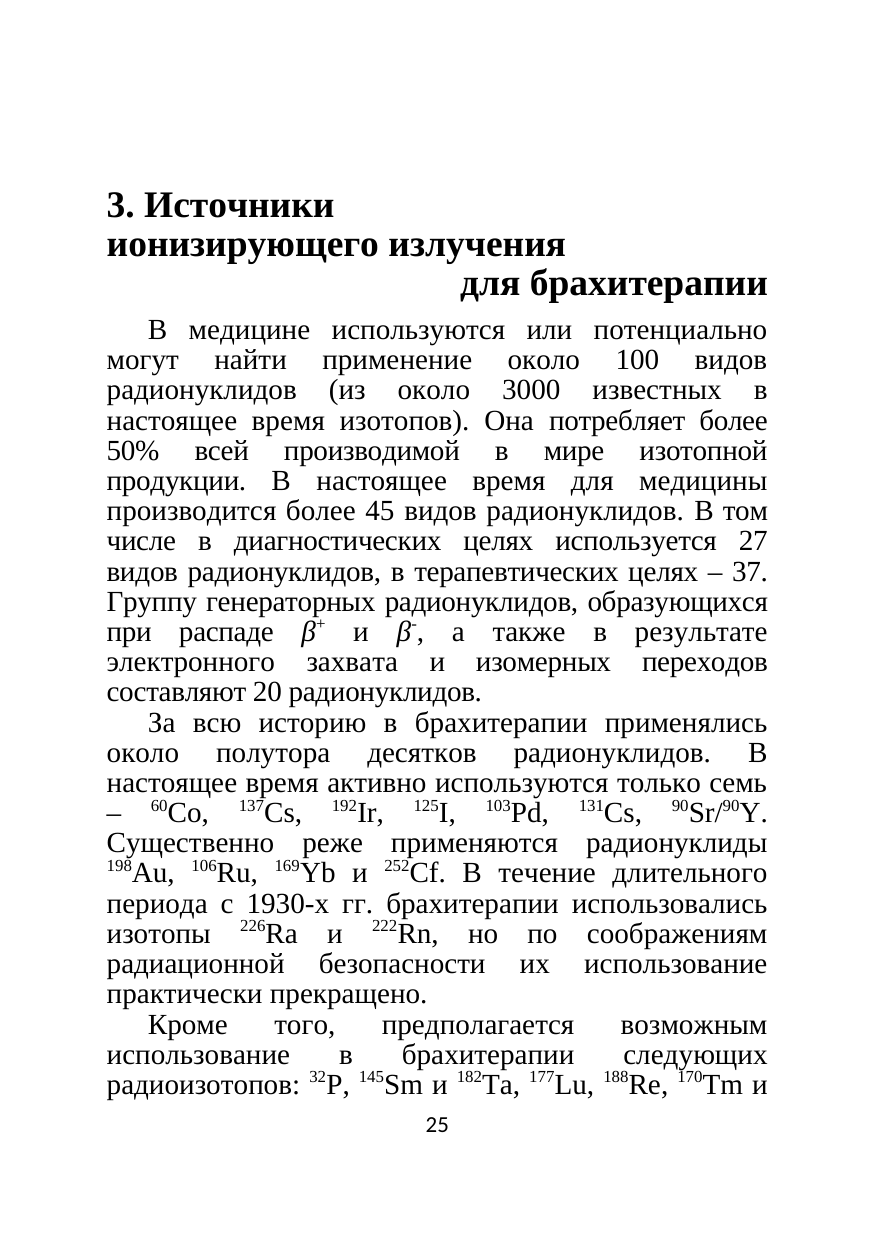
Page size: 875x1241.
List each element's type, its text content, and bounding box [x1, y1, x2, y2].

subtitle для брахитерапии [106, 264, 768, 303]
text За всю историю в брахитерапии применялись около полутора десятков радионуклидов. В настоящее время активно используются только семь – 60Со, 137Сs, 192Ir, 125I, 103Pd, 131Cs, 90Sr/90Y. Существенно реже применяются радионуклиды 198Au, 106Ru, 169Yb и 252Cf. В течение длительного периода с 1930-х гг. брахитерапии использовались изотопы 226Ra и 222Rn, но по соображениям радиационной безопасности их использование практически прекращено. [106, 708, 768, 1010]
subtitle 3. Источники [106, 187, 768, 225]
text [106, 1010, 768, 1101]
text В медицине используются или потенциально могут найти применение около 100 видов радионуклидов (из около 3000 известных в настоящее время изотопов). Она потребляет более 50% всей производимой в мире изотопной продукции. В настоящее время для медицины производится более 45 видов радионуклидов. В том числе в диагностических целях используется 27 видов радионуклидов, в терапевтических целях – 37. Группу генераторных радионуклидов, образующихся при распаде β+ и β-, а также в результате электронного захвата и изомерных переходов составляют 20 радионуклидов. [106, 315, 768, 708]
subtitle ионизирующего излучения [106, 225, 768, 264]
